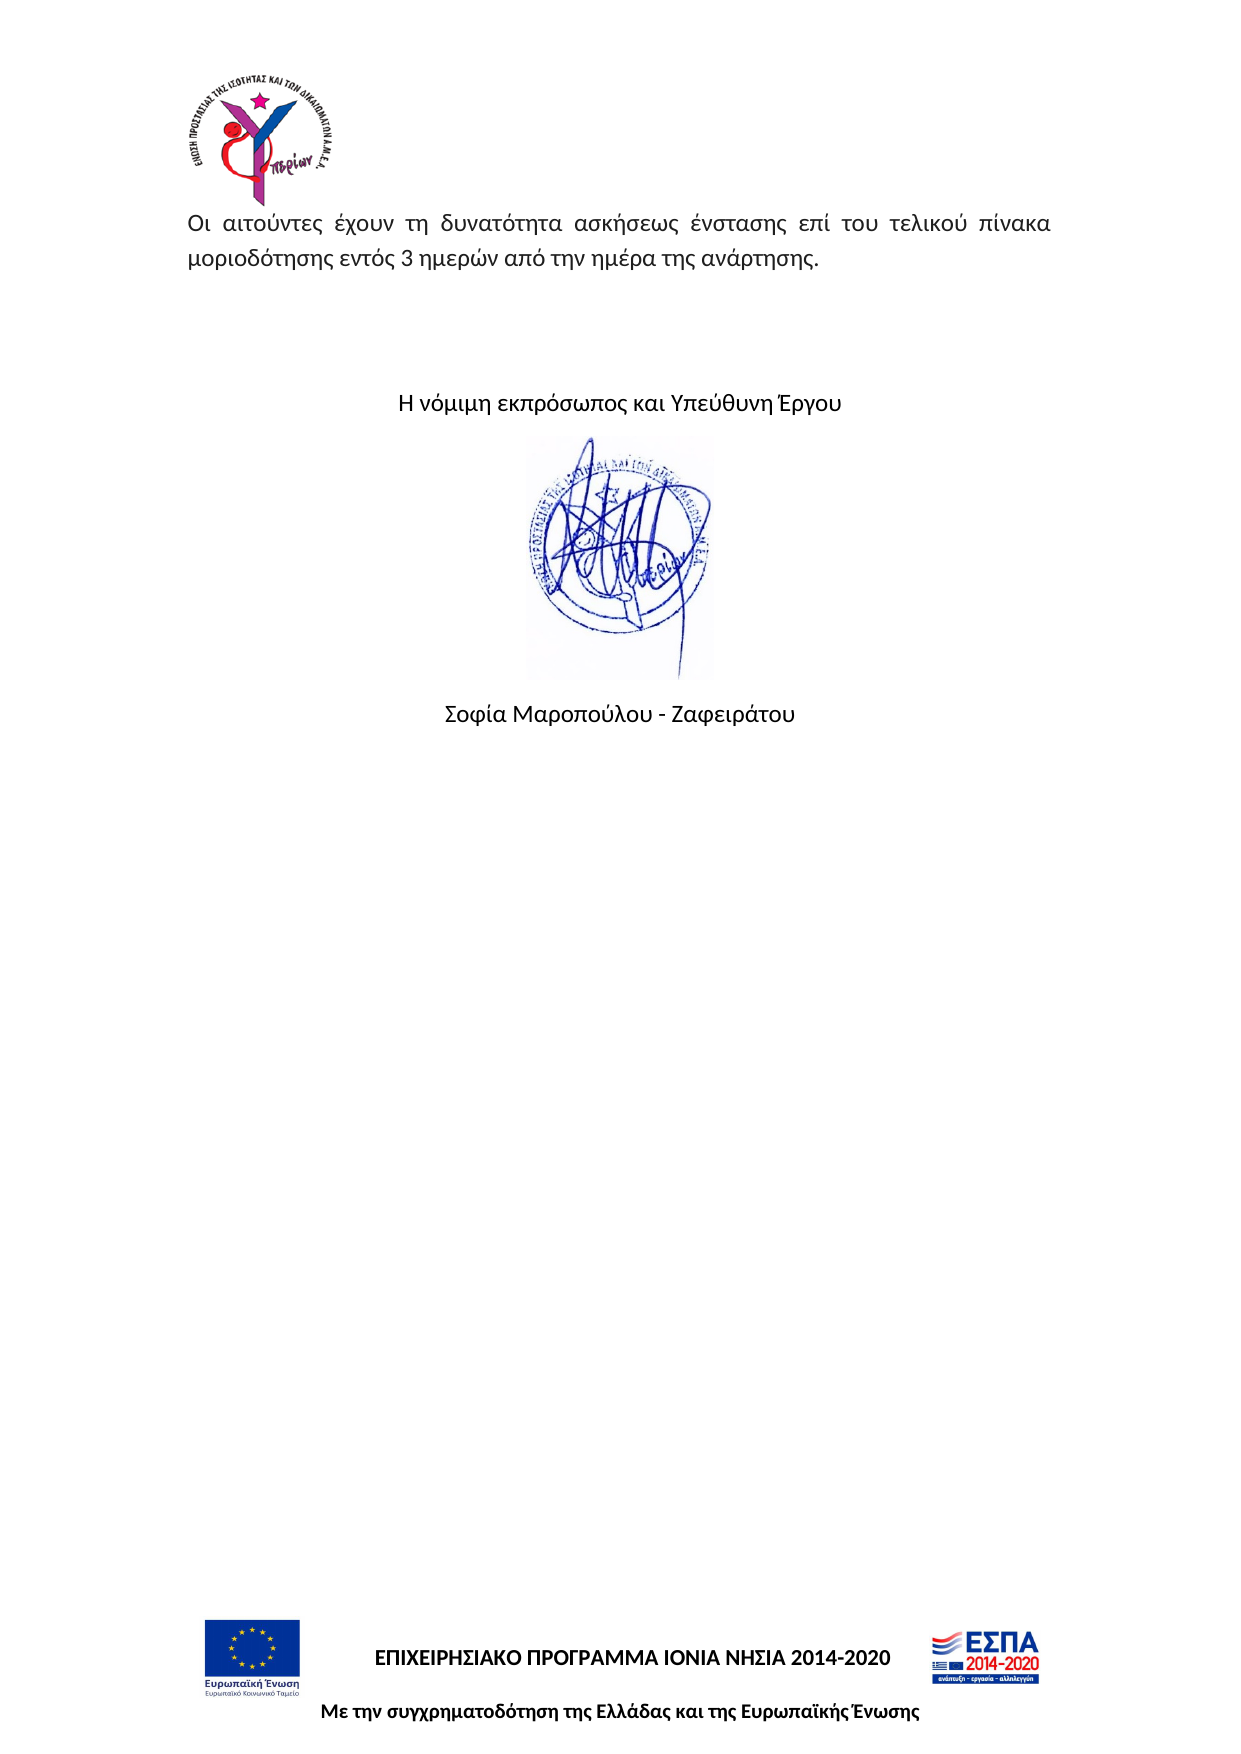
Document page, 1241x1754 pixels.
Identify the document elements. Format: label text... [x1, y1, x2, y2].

picture [187, 73, 333, 207]
picture [526, 436, 715, 680]
text Η νόμιμη εκπρόσωπος και Υπεύθυνη Έργου [187, 387, 1053, 418]
text Οι αιτούντες έχουν τη δυνατότητα ασκήσεως ένστασης επί του τελικού πίνακα μοριοδότησης εντός 3 ημερών από την ημέρα της ανάρτησης. [187, 207, 1053, 272]
text Σοφία Μαροπούλου - Ζαφειράτου [187, 698, 1053, 728]
